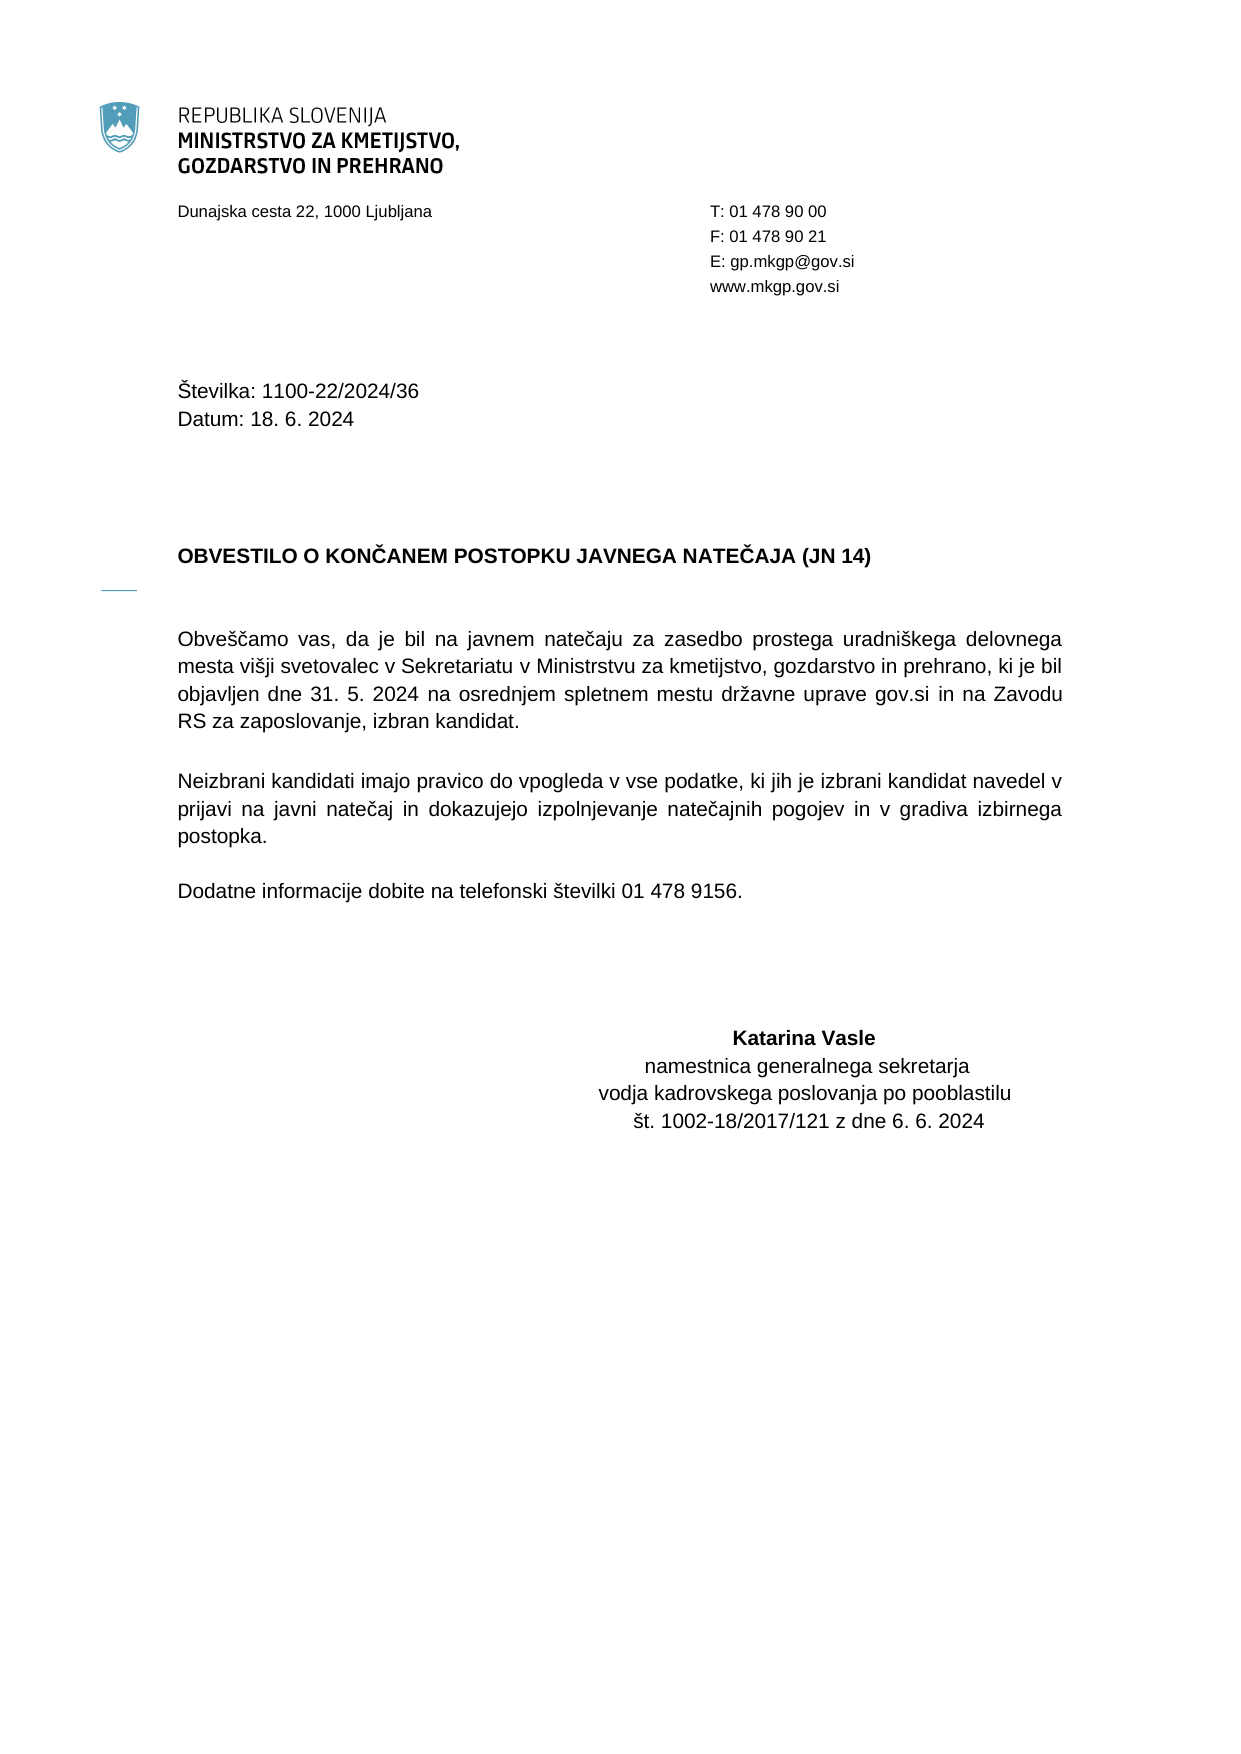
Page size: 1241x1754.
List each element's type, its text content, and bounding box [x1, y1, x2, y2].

picture [0, 0, 709, 185]
text Datum: 18. 6. 2024 [177, 407, 1063, 431]
text Katarina Vasle [177, 1026, 1063, 1050]
text OBVESTILO O KONČANEM POSTOPKU JAVNEGA NATEČAJA (JN 14) [177, 544, 1063, 568]
text namestnica generalnega sekretarja vodja kadrovskega poslovanja po pooblastilu št. 1002-18/2017/121 z dne 6. 6. 2024 [177, 1054, 1063, 1133]
text Številka: 1100-22/2024/36 [177, 379, 1063, 403]
text Dodatne informacije dobite na telefonski številki 01 478 9156. [177, 879, 1063, 903]
text Obveščamo vas, da je bil na javnem natečaju za zasedbo prostega uradniškega delovnega mesta višji svetovalec v Sekretariatu v Ministrstvu za kmetijstvo, gozdarstvo in prehrano, ki je bil objavljen dne 31. 5. 2024 na osrednjem spletnem mestu državne uprave gov.si in na Zavodu RS za zaposlovanje, izbran kandidat. [177, 627, 1063, 733]
text Neizbrani kandidati imajo pravico do vpogleda v vse podatke, ki jih je izbrani kandidat navedel v prijavi na javni natečaj in dokazujejo izpolnjevanje natečajnih pogojev in v gradiva izbirnega postopka. [177, 769, 1063, 848]
